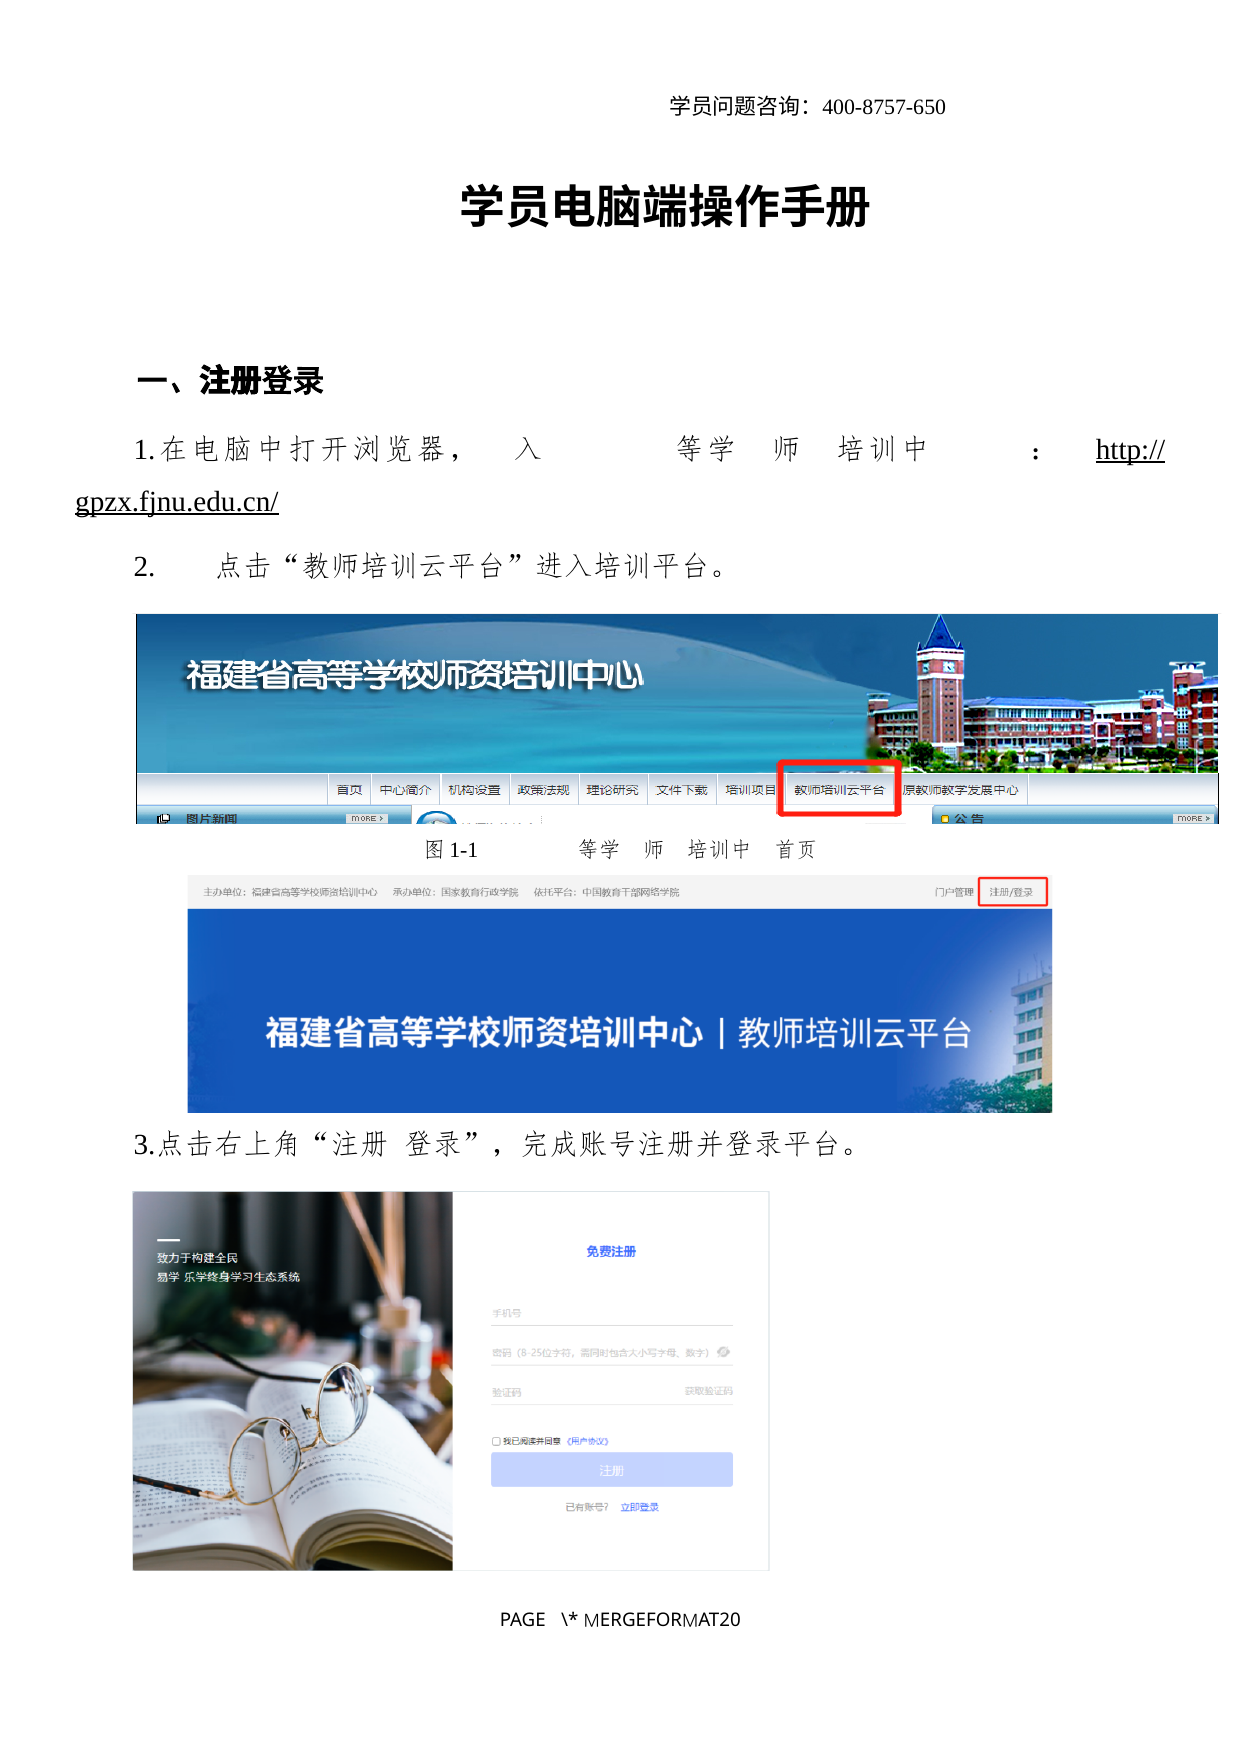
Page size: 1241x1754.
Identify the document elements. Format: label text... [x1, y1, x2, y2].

picture [132, 1191, 770, 1571]
picture [987, 1107, 1002, 1113]
picture [132, 613, 1222, 824]
text 3.点击右上角“注册/登录”，完成账号注册并登录平台。 [75, 1126, 1165, 1161]
text 2.依次点击“教师培训云平台”进入培训平台。 [75, 548, 1165, 583]
text 学员电脑端操作手册 [75, 170, 1165, 236]
picture [187, 875, 1053, 1113]
text 1.在电脑中打开浏览器，输入福建省高等学校师资培训中心网址：（http://gpzx.fjnu.edu.cn/） [75, 430, 1165, 517]
text 一、注册登录 [75, 360, 1165, 396]
text 图1-1 福建省高等学校师资培训中心首页 [75, 836, 1165, 862]
